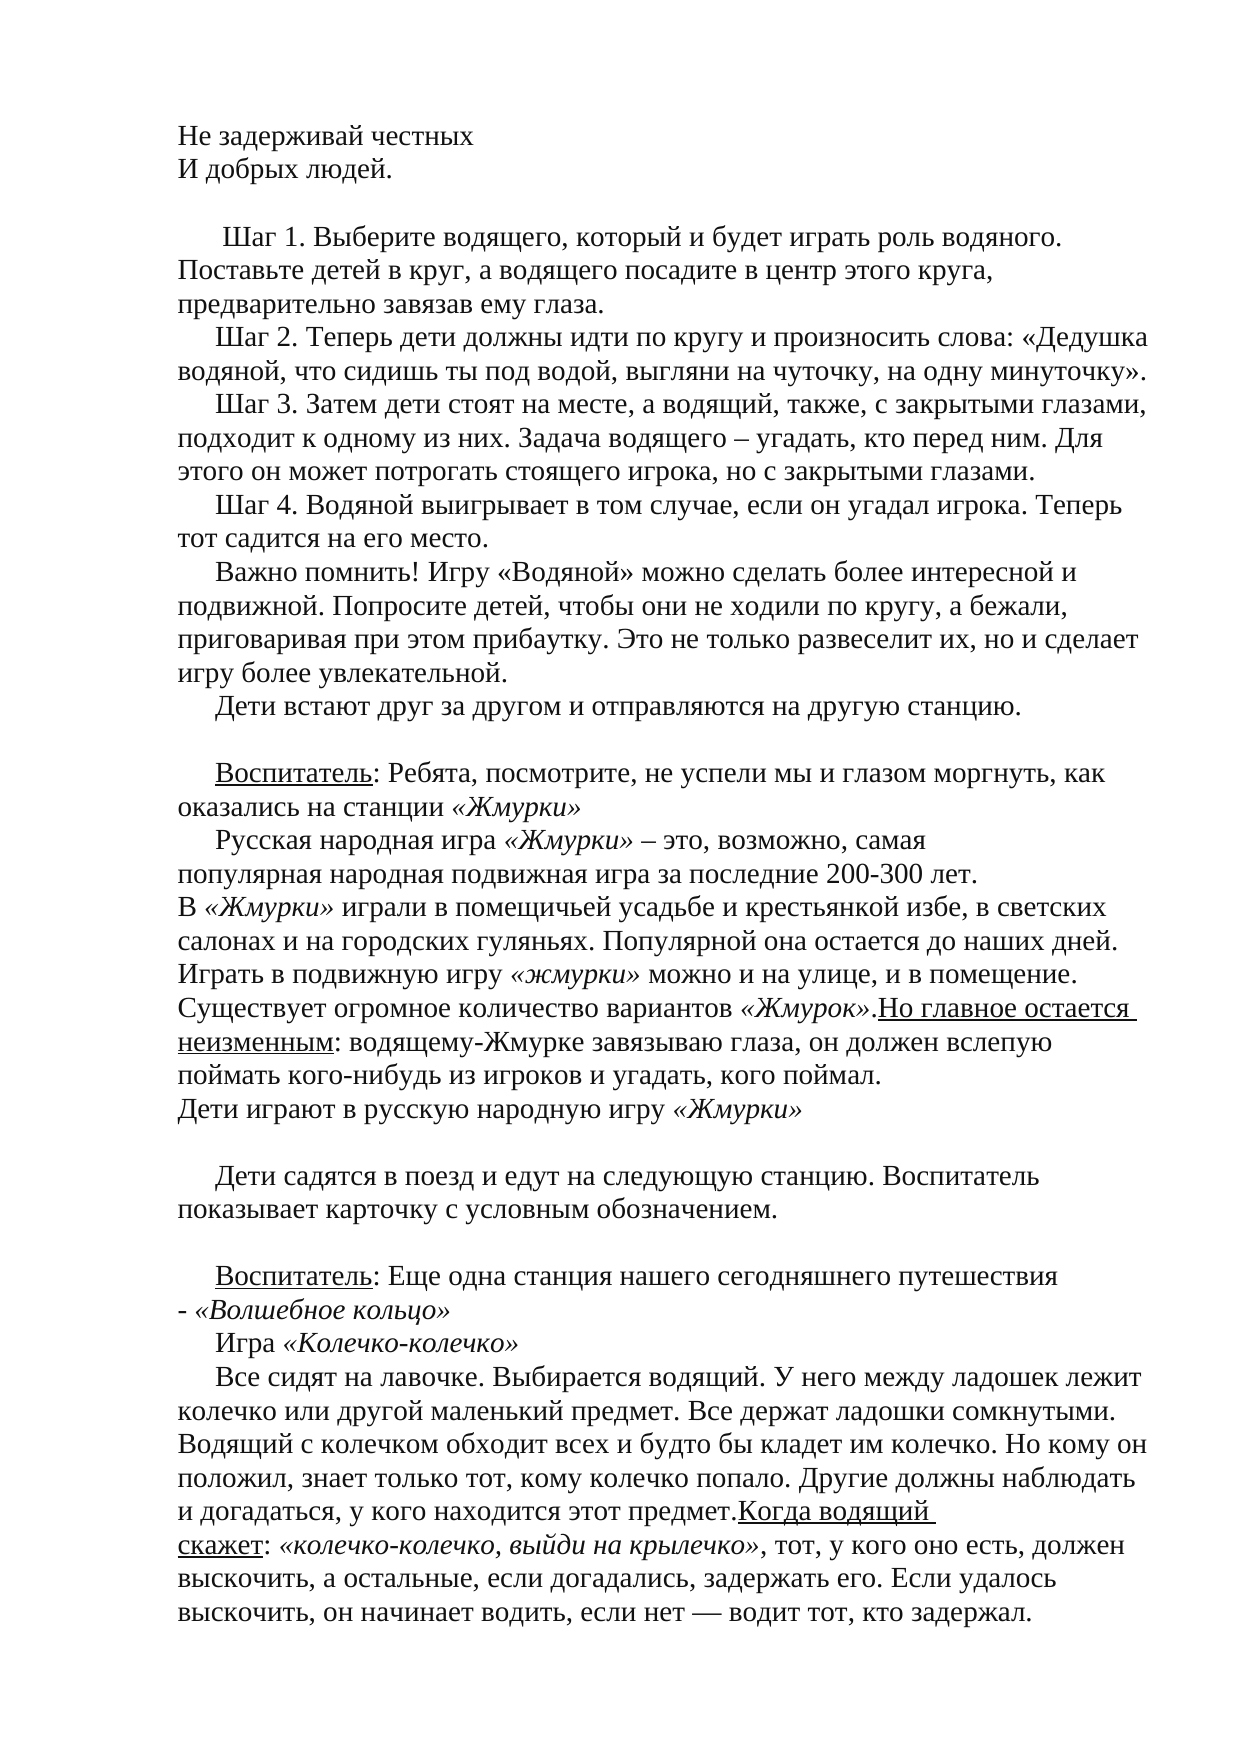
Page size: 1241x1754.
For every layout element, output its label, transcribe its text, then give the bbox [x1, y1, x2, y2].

text Важно помнить! Игру «Водяной» можно сделать более интересной и подвижной. Попросите детей, чтобы они не ходили по кругу, а бежали, приговаривая при этом прибаутку. Это не только развеселит их, но и сделает игру более увлекательной. [177, 554, 1152, 688]
text Воспитатель: Еще одна станция нашего сегодняшнего путешествия - «Волшебное кольцо» [177, 1258, 1152, 1326]
text Шаг 1. Выберите водящего, который и будет играть роль водяного. Поставьте детей в круг, а водящего посадите в центр этого круга, предварительно завязав ему глаза. [177, 219, 1152, 319]
text Дети играют в русскую народную игру «Жмурки» [177, 1091, 1152, 1124]
text Шаг 2. Теперь дети должны идти по кругу и произносить слова: «Дедушка водяной, что сидишь ты под водой, выгляни на чуточку, на одну минуточку». [177, 319, 1152, 386]
text Игра «Колечко-колечко» [177, 1326, 1152, 1359]
text Дети встают друг за другом и отправляются на другую станцию. [177, 688, 1152, 722]
text Дети садятся в поезд и едут на следующую станцию. Воспитатель показывает карточку с условным обозначением. [177, 1158, 1152, 1225]
text Шаг 4. Водяной выигрывает в том случае, если он угадал игрока. Теперь тот садится на его место. [177, 487, 1152, 554]
text Все сидят на лавочке. Выбирается водящий. У него между ладошек лежит колечко или другой маленький предмет. Все держат ладошки сомкнутыми. Водящий с колечком обходит всех и будто бы кладет им колечко. Но кому он положил, знает только тот, кому колечко попало. Другие должны наблюдать и догадаться, у кого находится этот предмет.Когда водящий скажет: «колечко-колечко, выйди на крылечко», тот, у кого оно есть, должен выскочить, а остальные, если догадались, задержать его. Если удалось выскочить, он начинает водить, если нет — водит тот, кто задержал. [177, 1359, 1152, 1627]
text Воспитатель: Ребята, посмотрите, не успели мы и глазом моргнуть, как оказались на станции «Жмурки» [177, 755, 1152, 822]
text Шаг 3. Затем дети стоят на месте, а водящий, также, с закрытыми глазами, подходит к одному из них. Задача водящего – угадать, кто перед ним. Для этого он может потрогать стоящего игрока, но с закрытыми глазами. [177, 386, 1152, 487]
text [177, 118, 1152, 185]
text Русская народная игра «Жмурки» – это, возможно, самая популярная народная подвижная игра за последние 200-300 лет. В «Жмурки» играли в помещичьей усадьбе и крестьянкой избе, в светских салонах и на городских гуляньях. Популярной она остается до наших дней. Играть в подвижную игру «жмурки» можно и на улице, и в помещение. Существует огромное количество вариантов «Жмурок».Но главное остается неизменным: водящему-Жмурке завязываю глаза, он должен вслепую поймать кого-нибудь из игроков и угадать, кого поймал. [177, 822, 1152, 1091]
